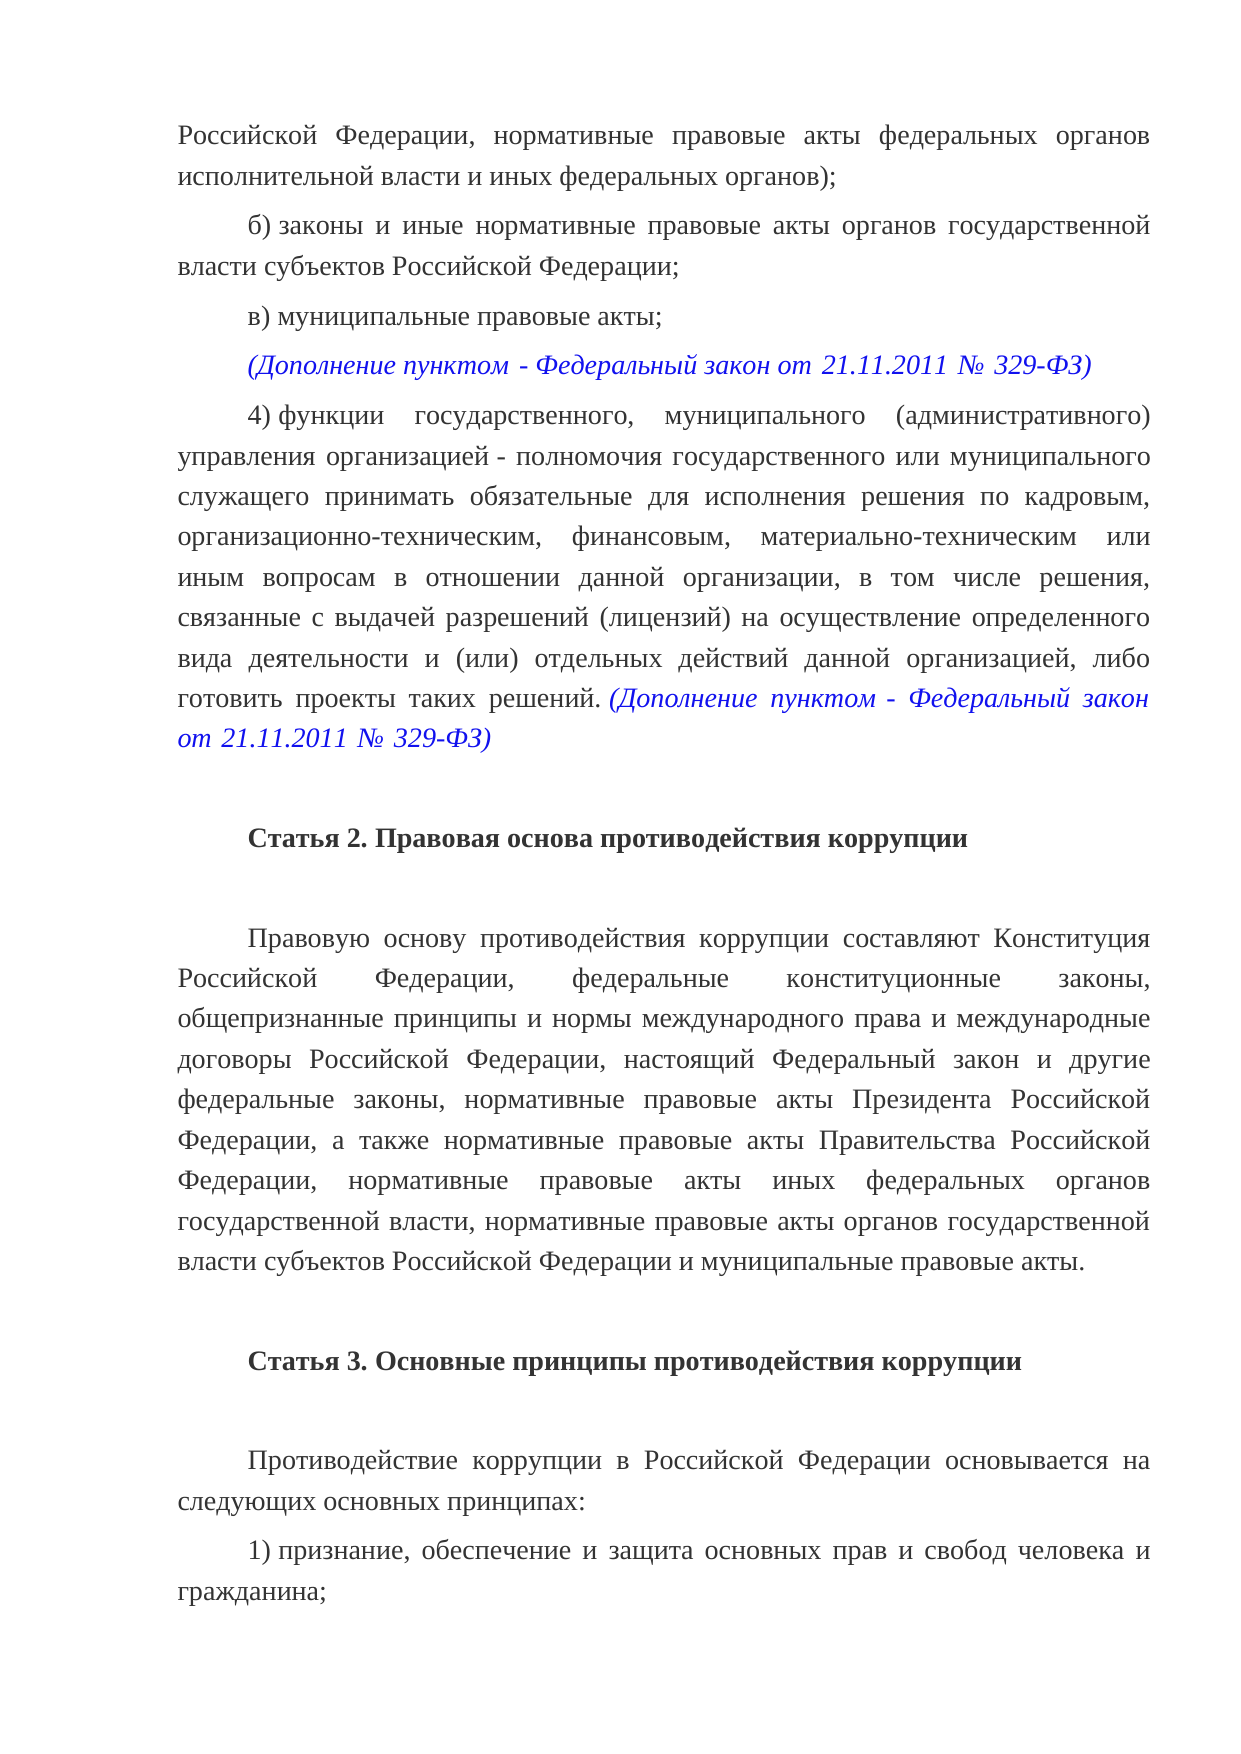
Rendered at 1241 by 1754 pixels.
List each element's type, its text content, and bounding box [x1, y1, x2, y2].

text 4) функции государственного, муниципального (административного) управления организацией - полномочия государственного или муниципального служащего принимать обязательные для исполнения решения по кадровым, организационно-техническим, финансовым, материально-техническим или иным вопросам в отношении данной организации, в том числе решения, связанные с выдачей разрешений (лицензий) на осуществление определенного вида деятельности и (или) отдельных действий данной организацией, либо готовить проекты таких решений. (Дополнение пунктом - Федеральный закон от 21.11.2011 № 329-ФЗ) [177, 398, 1152, 754]
text Статья 2. Правовая основа противодействия коррупции [247, 821, 1152, 853]
text в) муниципальные правовые акты; [177, 298, 1152, 331]
text (Дополнение пунктом - Федеральный закон от 21.11.2011 № 329-ФЗ) [177, 348, 1152, 381]
text Правовую основу противодействия коррупции составляют Конституция Российской Федерации, федеральные конституционные законы, общепризнанные принципы и нормы международного права и международные договоры Российской Федерации, настоящий Федеральный закон и другие федеральные законы, нормативные правовые акты Президента Российской Федерации, а также нормативные правовые акты Правительства Российской Федерации, нормативные правовые акты иных федеральных органов государственной власти, нормативные правовые акты органов государственной власти субъектов Российской Федерации и муниципальные правовые акты. [177, 921, 1152, 1276]
text 1) признание, обеспечение и защита основных прав и свобод человека и гражданина; [177, 1533, 1152, 1606]
text Статья 3. Основные принципы противодействия коррупции [247, 1343, 1152, 1376]
text Противодействие коррупции в Российской Федерации основывается на следующих основных принципах: [177, 1443, 1152, 1516]
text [177, 118, 1152, 191]
text б) законы и иные нормативные правовые акты органов государственной власти субъектов Российской Федерации; [177, 208, 1152, 281]
